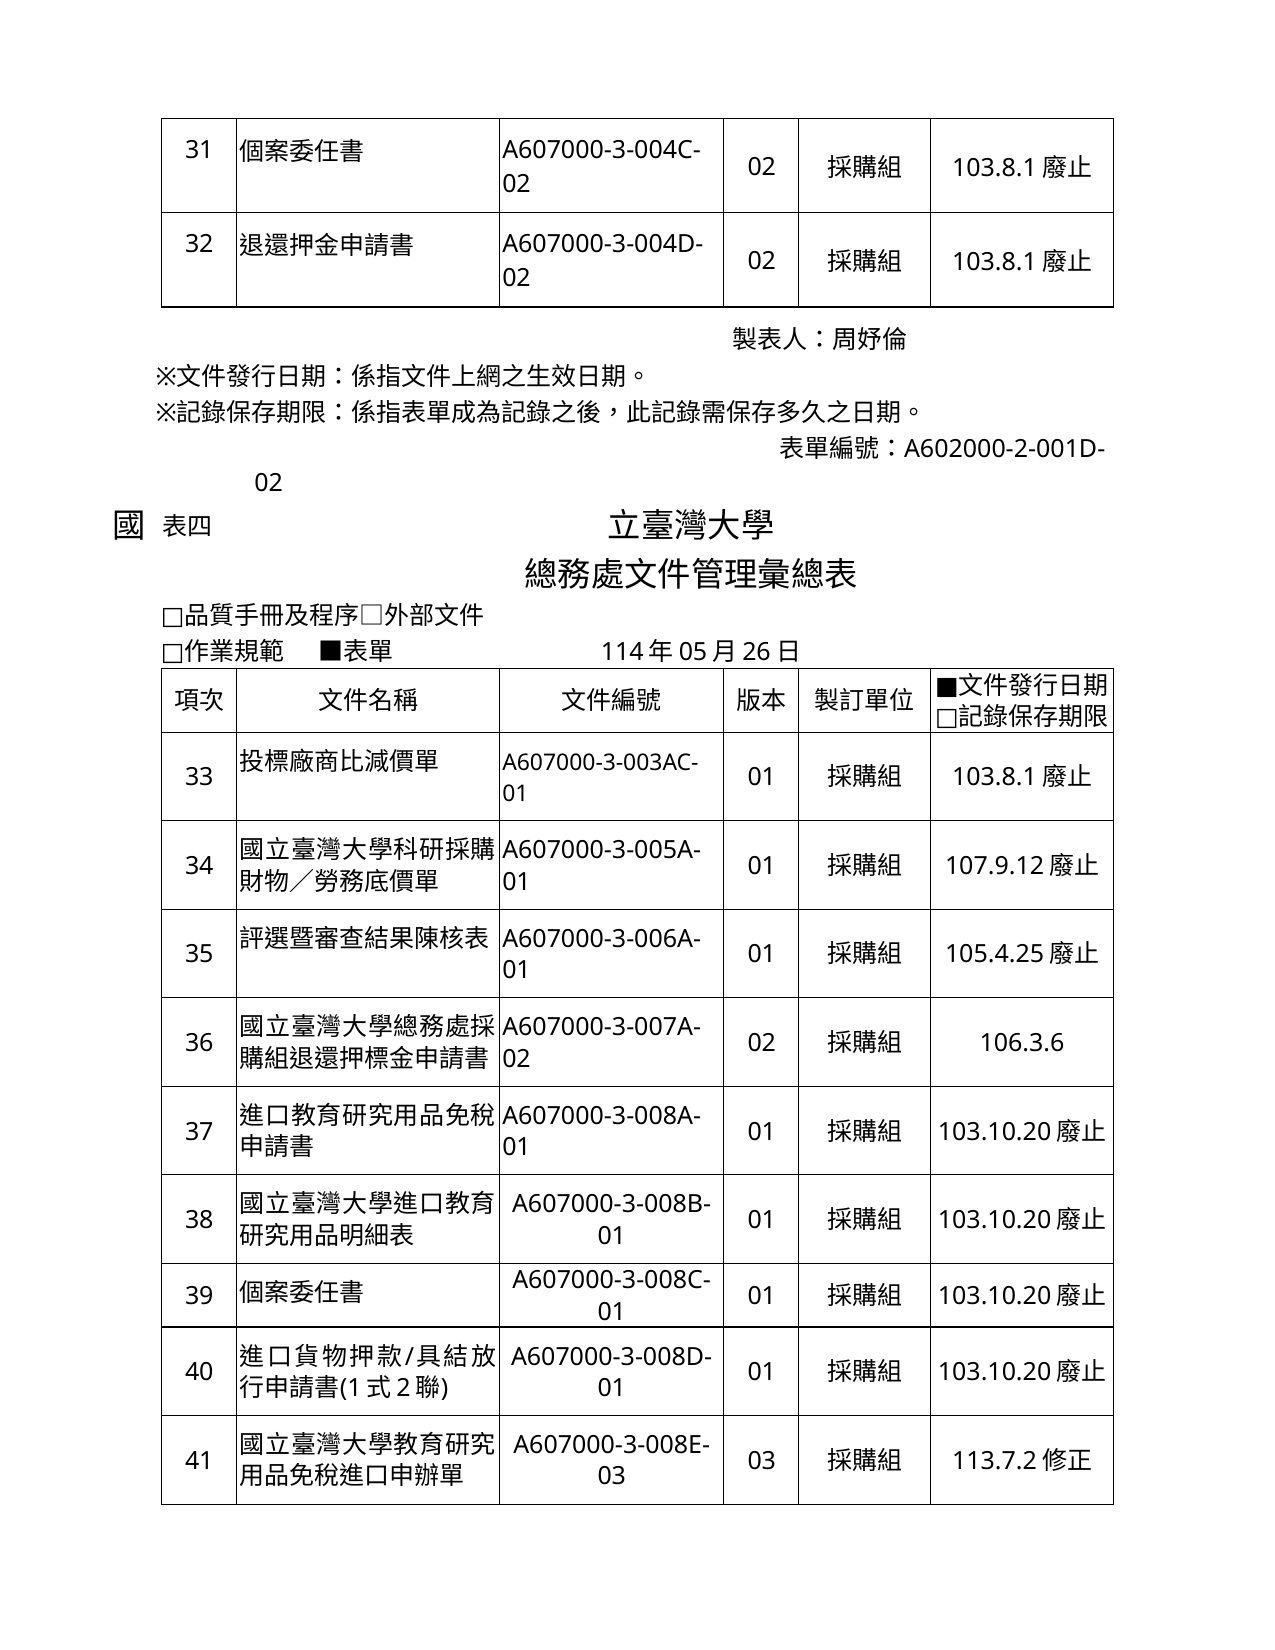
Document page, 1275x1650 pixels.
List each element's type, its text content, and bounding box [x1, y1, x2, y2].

table_cell 31 [162, 119, 236, 212]
table_cell 38 [162, 1175, 236, 1263]
table_header 版本 [724, 669, 798, 732]
table_cell A607000-3-008C-01 [500, 1264, 723, 1326]
text ※文件發行日期：係指文件上網之生效日期。 [110, 356, 1127, 392]
table_header 文件名稱 [237, 669, 499, 732]
table_cell 01 [724, 1328, 798, 1415]
table_cell A607000-3-006A-01 [500, 910, 723, 997]
table_cell 採購組 [799, 1328, 930, 1415]
table_cell 106.3.6 [931, 998, 1113, 1086]
table_cell A607000-3-008E-03 [500, 1416, 723, 1503]
table_cell 113.7.2修正 [931, 1416, 1113, 1503]
table_cell 國立臺灣大學科研採購財物／勞務底價單 [237, 821, 499, 909]
table_cell A607000-3-004D-02 [500, 213, 723, 306]
table_cell 34 [162, 821, 236, 909]
table_cell 41 [162, 1416, 236, 1503]
table_header 文件編號 [500, 669, 723, 732]
table_cell 01 [724, 821, 798, 909]
table_cell A607000-3-008B-01 [500, 1175, 723, 1263]
table_cell 採購組 [799, 1175, 930, 1263]
text ※記錄保存期限：係指表單成為記錄之後，此記錄需保存多久之日期。 [110, 392, 1127, 429]
table_cell 投標廠商比減價單 [237, 733, 499, 820]
table_cell 107.9.12廢止 [931, 821, 1113, 909]
table_cell 採購組 [799, 821, 930, 909]
table_cell 進口貨物押款/具結放行申請書(1式2聯) [237, 1328, 499, 1415]
table_cell 40 [162, 1328, 236, 1415]
table_cell 33 [162, 733, 236, 820]
table_header ■文件發行日期 □記錄保存期限 [931, 669, 1113, 732]
table_cell 103.8.1廢止 [931, 213, 1113, 306]
table_cell 02 [724, 213, 798, 306]
text □作業規範 ■表單 114年05月26日 [148, 632, 1127, 668]
table_cell A607000-3-008A-01 [500, 1087, 723, 1174]
table_header 項次 [162, 669, 236, 732]
table_cell 採購組 [799, 1264, 930, 1326]
table_cell 01 [724, 1175, 798, 1263]
text 總務處文件管理彙總表 [110, 547, 1127, 596]
table_cell 採購組 [799, 213, 930, 306]
table_cell 國立臺灣大學總務處採購組退還押標金申請書 [237, 998, 499, 1086]
text 製表人：周妤倫 [111, 320, 1127, 356]
table_cell 進口教育研究用品免稅申請書 [237, 1087, 499, 1174]
table_cell 01 [724, 1087, 798, 1174]
table_cell 01 [724, 1264, 798, 1326]
table_cell 103.8.1廢止 [931, 733, 1113, 820]
table_cell 103.10.20廢止 [931, 1264, 1113, 1326]
table_cell 採購組 [799, 1087, 930, 1174]
table_cell 採購組 [799, 1416, 930, 1503]
table_cell A607000-3-008D-01 [500, 1328, 723, 1415]
table_cell 01 [724, 733, 798, 820]
table_cell 35 [162, 910, 236, 997]
table_cell 採購組 [799, 733, 930, 820]
table_cell 個案委任書 [237, 1264, 499, 1326]
table_cell A607000-3-005A-01 [500, 821, 723, 909]
table_cell 退還押金申請書 [237, 213, 499, 306]
table_cell 採購組 [799, 998, 930, 1086]
text □品質手冊及程序□外部文件 [148, 596, 1127, 632]
table_header 製訂單位 [799, 669, 930, 732]
table_cell 國立臺灣大學教育研究用品免稅進口申辦單 [237, 1416, 499, 1503]
text 國立臺灣大學 [239, 499, 1127, 547]
text 國立臺灣大學 [110, 499, 147, 547]
table_cell 103.10.20廢止 [931, 1087, 1113, 1174]
table_cell 36 [162, 998, 236, 1086]
table_cell 評選暨審查結果陳核表 [237, 910, 499, 997]
table_cell A607000-3-003AC-01 [500, 733, 723, 820]
table_cell 02 [724, 998, 798, 1086]
table_cell 32 [162, 213, 236, 306]
table_cell 01 [724, 910, 798, 997]
table_cell 39 [162, 1264, 236, 1326]
table_cell 103.10.20廢止 [931, 1328, 1113, 1415]
table_cell 個案委任書 [237, 119, 499, 212]
table_cell 採購組 [799, 910, 930, 997]
table_cell 103.10.20廢止 [931, 1175, 1113, 1263]
table_cell 國立臺灣大學進口教育研究用品明細表 [237, 1175, 499, 1263]
text 表單編號：A602000-2-001D-02 [148, 429, 1124, 499]
table_cell 採購組 [799, 119, 930, 212]
table_cell 103.8.1廢止 [931, 119, 1113, 212]
table_cell A607000-3-007A-02 [500, 998, 723, 1086]
table_cell A607000-3-004C-02 [500, 119, 723, 212]
table_cell 105.4.25廢止 [931, 910, 1113, 997]
table_cell 03 [724, 1416, 798, 1503]
table_cell 02 [724, 119, 798, 212]
table_cell 37 [162, 1087, 236, 1174]
